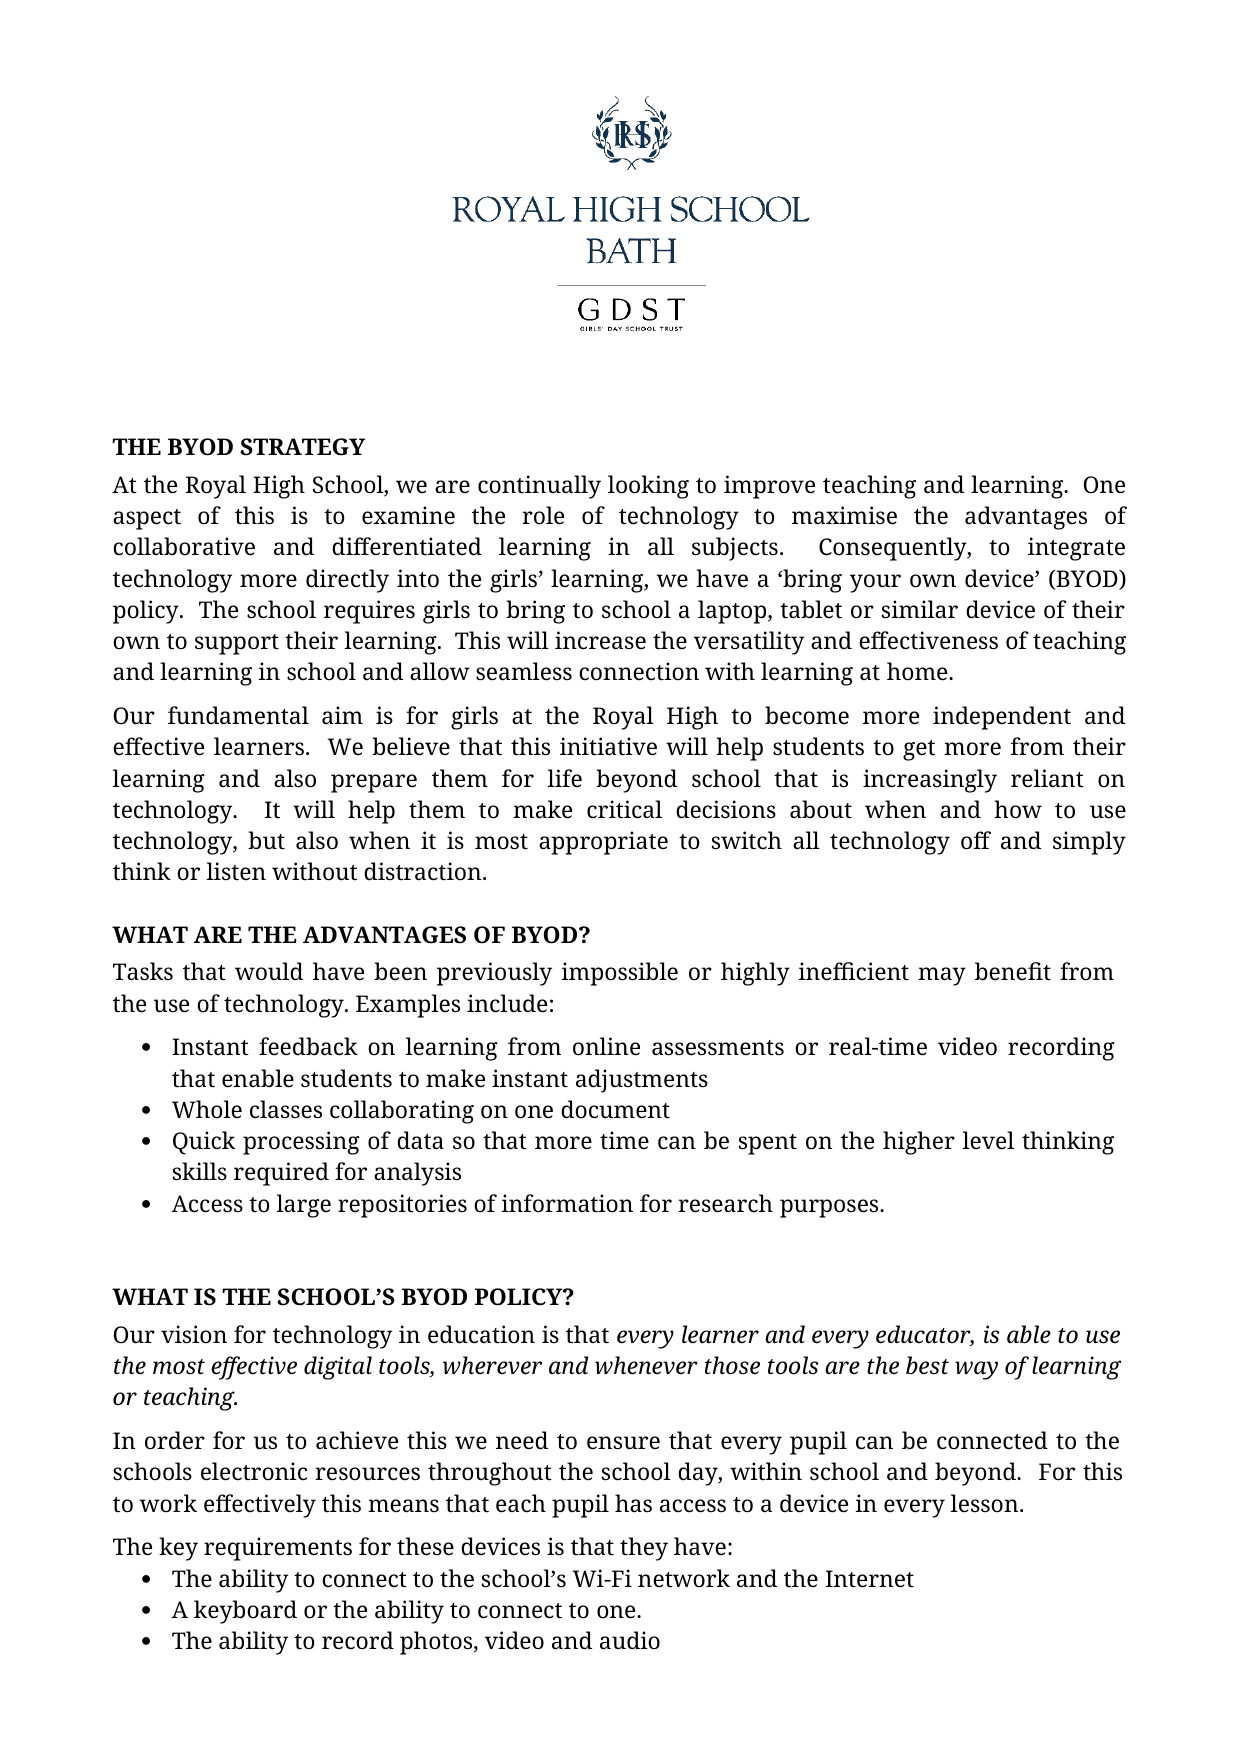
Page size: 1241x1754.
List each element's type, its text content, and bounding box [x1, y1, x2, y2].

list Instant feedback on learning from online assessments or real-time video recording that enable students to make instant adjustments [142, 1031, 1116, 1094]
list Whole classes collaborating on one document [142, 1094, 1116, 1125]
picture [452, 96, 810, 331]
text The key requirements for these devices is that they have: [112, 1531, 1128, 1562]
text WHAT IS THE SCHOOL’S BYOD POLICY? [112, 1281, 1128, 1312]
list Quick processing of data so that more time can be spent on the higher level thinking skills required for analysis [142, 1125, 1116, 1187]
text THE BYOD STRATEGY [112, 431, 1128, 462]
text WHAT ARE THE ADVANTAGES OF BYOD? [112, 919, 1128, 950]
text At the Royal High School, we are continually looking to improve teaching and learning. One aspect of this is to examine the role of technology to maximise the advantages of collaborative and differentiated learning in all subjects. Consequently, to integrate technology more directly into the girls’ learning, we have a ‘bring your own device’ (BYOD) policy. The school requires girls to bring to school a laptop, tablet or similar device of their own to support their learning. This will increase the versatility and effectiveness of teaching and learning in school and allow seamless connection with learning at home. [112, 469, 1128, 687]
text Our fundamental aim is for girls at the Royal High to become more independent and effective learners. We believe that this initiative will help students to get more from their learning and also prepare them for life beyond school that is increasingly reliant on technology. It will help them to make critical decisions about when and how to use technology, but also when it is most appropriate to switch all technology off and simply think or listen without distraction. [112, 700, 1128, 887]
text Tasks that would have been previously impossible or highly inefficient may benefit from the use of technology. Examples include: [112, 956, 1117, 1019]
list A keyboard or the ability to connect to one. [142, 1594, 1128, 1625]
text Our vision for technology in education is that every learner and every educator, is able to use the most effective digital tools, wherever and whenever those tools are the best way of learning or teaching. [112, 1319, 1124, 1412]
text In order for us to achieve this we need to ensure that every pupil can be connected to the schools electronic resources throughout the school day, within school and beyond. For this to work effectively this means that each pupil has access to a device in every lesson. [112, 1425, 1123, 1519]
list The ability to connect to the school’s Wi-Fi network and the Internet [142, 1562, 1124, 1594]
list Access to large repositories of information for research purposes. [142, 1187, 1117, 1219]
list The ability to record photos, video and audio [142, 1625, 1128, 1656]
